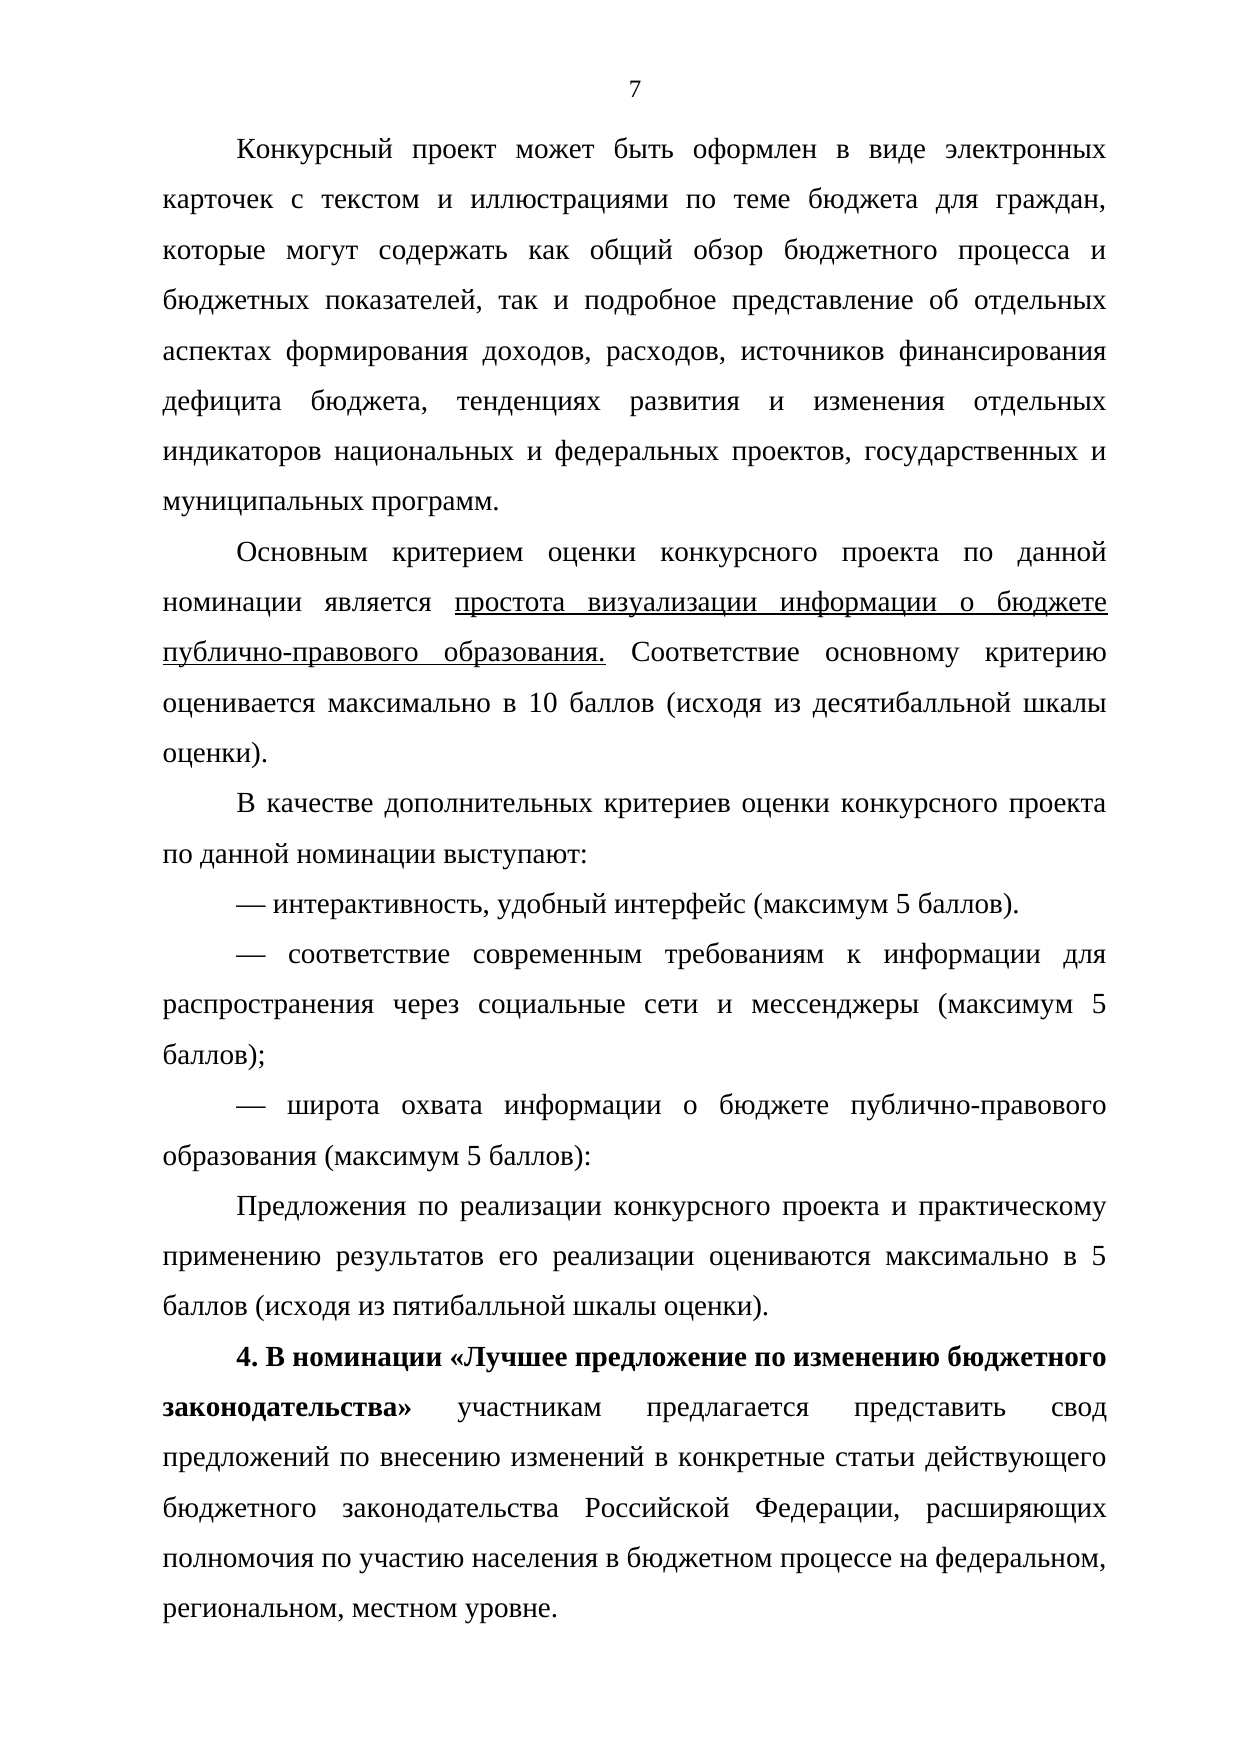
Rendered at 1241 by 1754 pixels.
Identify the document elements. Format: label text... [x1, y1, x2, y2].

text — широта охвата информации о бюджете публично-правового образования (максимум 5 баллов): [162, 1087, 1107, 1171]
text — интерактивность, удобный интерфейс (максимум 5 баллов). [162, 886, 1107, 919]
text В качестве дополнительных критериев оценки конкурсного проекта по данной номинации выступают: [162, 785, 1107, 869]
text 4. В номинации «Лучшее предложение по изменению бюджетного законодательства» участникам предлагается представить свод предложений по внесению изменений в конкретные статьи действующего бюджетного законодательства Российской Федерации, расширяющих полномочия по участию населения в бюджетном процессе на федеральном, региональном, местном уровне. [162, 1339, 1107, 1624]
text Предложения по реализации конкурсного проекта и практическому применению результатов его реализации оцениваются максимально в 5 баллов (исходя из пятибалльной шкалы оценки). [162, 1188, 1107, 1322]
text Конкурсный проект может быть оформлен в виде электронных карточек с текстом и иллюстрациями по теме бюджета для граждан, которые могут содержать как общий обзор бюджетного процесса и бюджетных показателей, так и подробное представление об отдельных аспектах формирования доходов, расходов, источников финансирования дефицита бюджета, тенденциях развития и изменения отдельных индикаторов национальных и федеральных проектов, государственных и муниципальных программ. [162, 131, 1107, 517]
text — соответствие современным требованиям к информации для распространения через социальные сети и мессенджеры (максимум 5 баллов); [162, 936, 1107, 1071]
text Основным критерием оценки конкурсного проекта по данной номинации является простота визуализации информации о бюджете публично-правового образования. Соответствие основному критерию оценивается максимально в 10 баллов (исходя из десятибалльной шкалы оценки). [162, 534, 1107, 769]
